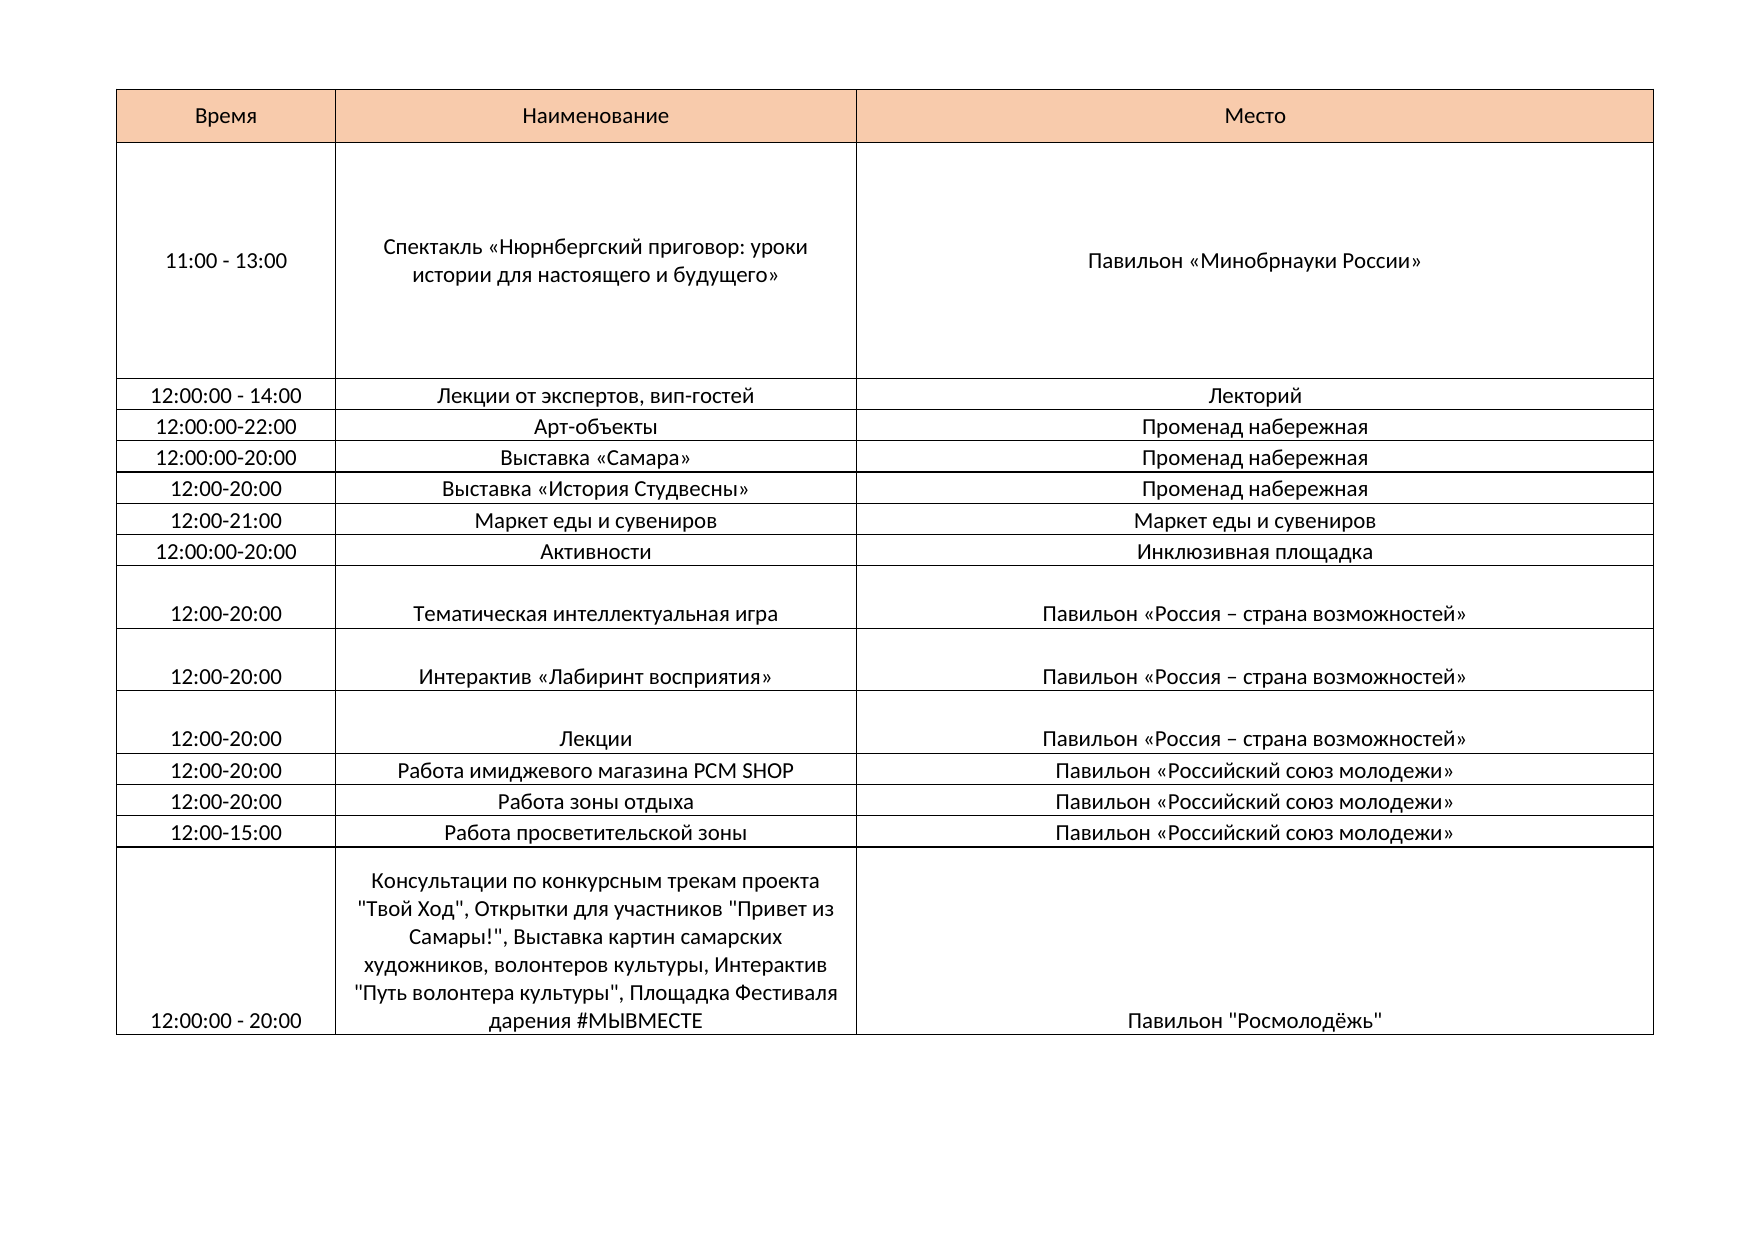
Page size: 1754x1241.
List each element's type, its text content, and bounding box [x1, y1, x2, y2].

table_cell 12:00-20:00 [117, 566, 335, 628]
table_cell Наименование [336, 90, 856, 142]
table_cell Павильон «Российский союз молодежи» [857, 754, 1653, 784]
table_cell Консультации по конкурсным трекам проекта "Твой Ход", Открытки для участников "Привет из Самары!", Выставка картин самарских художников, волонтеров культуры, Интерактив "Путь волонтера культуры", Площадка Фестиваля дарения #МЫВМЕСТЕ [336, 848, 856, 1034]
table_cell Павильон «Россия – страна возможностей» [857, 629, 1653, 690]
table_cell 12:00:00 - 14:00 [117, 379, 335, 409]
table_cell Работа зоны отдыха [336, 785, 856, 815]
table_cell Работа имиджевого магазина РСМ SHOP [336, 754, 856, 784]
table_cell Маркет еды и сувениров [336, 504, 856, 534]
table_cell 12:00:00-20:00 [117, 441, 335, 471]
table_cell Интерактив «Лабиринт восприятия» [336, 629, 856, 690]
table_cell 11:00 - 13:00 [117, 143, 335, 378]
table_cell Маркет еды и сувениров [857, 504, 1653, 534]
table_cell 12:00-15:00 [117, 816, 335, 846]
table_cell Работа просветительской зоны [336, 816, 856, 846]
table_cell Инклюзивная площадка [857, 535, 1653, 565]
table_cell Выставка «История Студвесны» [336, 473, 856, 503]
table_cell Павильон «Российский союз молодежи» [857, 785, 1653, 815]
table_cell Выставка «Самара» [336, 441, 856, 471]
table_cell 12:00:00-20:00 [117, 535, 335, 565]
table_cell 12:00-21:00 [117, 504, 335, 534]
table_cell 12:00:00-22:00 [117, 410, 335, 440]
table_cell Павильон «Россия – страна возможностей» [857, 566, 1653, 628]
table_cell 12:00-20:00 [117, 785, 335, 815]
table_cell Спектакль «Нюрнбергский приговор: уроки истории для настоящего и будущего» [336, 143, 856, 378]
table_cell Лекции от экспертов, вип-гостей [336, 379, 856, 409]
table_cell Павильон «Минобрнауки России» [857, 143, 1653, 378]
table_cell 12:00:00 - 20:00 [117, 848, 335, 1034]
table_cell Павильон «Россия – страна возможностей» [857, 691, 1653, 753]
table_cell 12:00-20:00 [117, 691, 335, 753]
table_cell 12:00-20:00 [117, 754, 335, 784]
table_cell Променад набережная [857, 473, 1653, 503]
table_cell Лекции [336, 691, 856, 753]
table_cell Арт-объекты [336, 410, 856, 440]
table_cell Променад набережная [857, 441, 1653, 471]
table_cell Павильон «Российский союз молодежи» [857, 816, 1653, 846]
table_cell Место [857, 90, 1653, 142]
table_cell Время [117, 90, 335, 142]
table_cell Променад набережная [857, 410, 1653, 440]
table_cell Активности [336, 535, 856, 565]
table_cell 12:00-20:00 [117, 473, 335, 503]
table_cell Тематическая интеллектуальная игра [336, 566, 856, 628]
table_cell 12:00-20:00 [117, 629, 335, 690]
table_cell Павильон "Росмолодёжь" [857, 848, 1653, 1034]
table_cell Лекторий [857, 379, 1653, 409]
